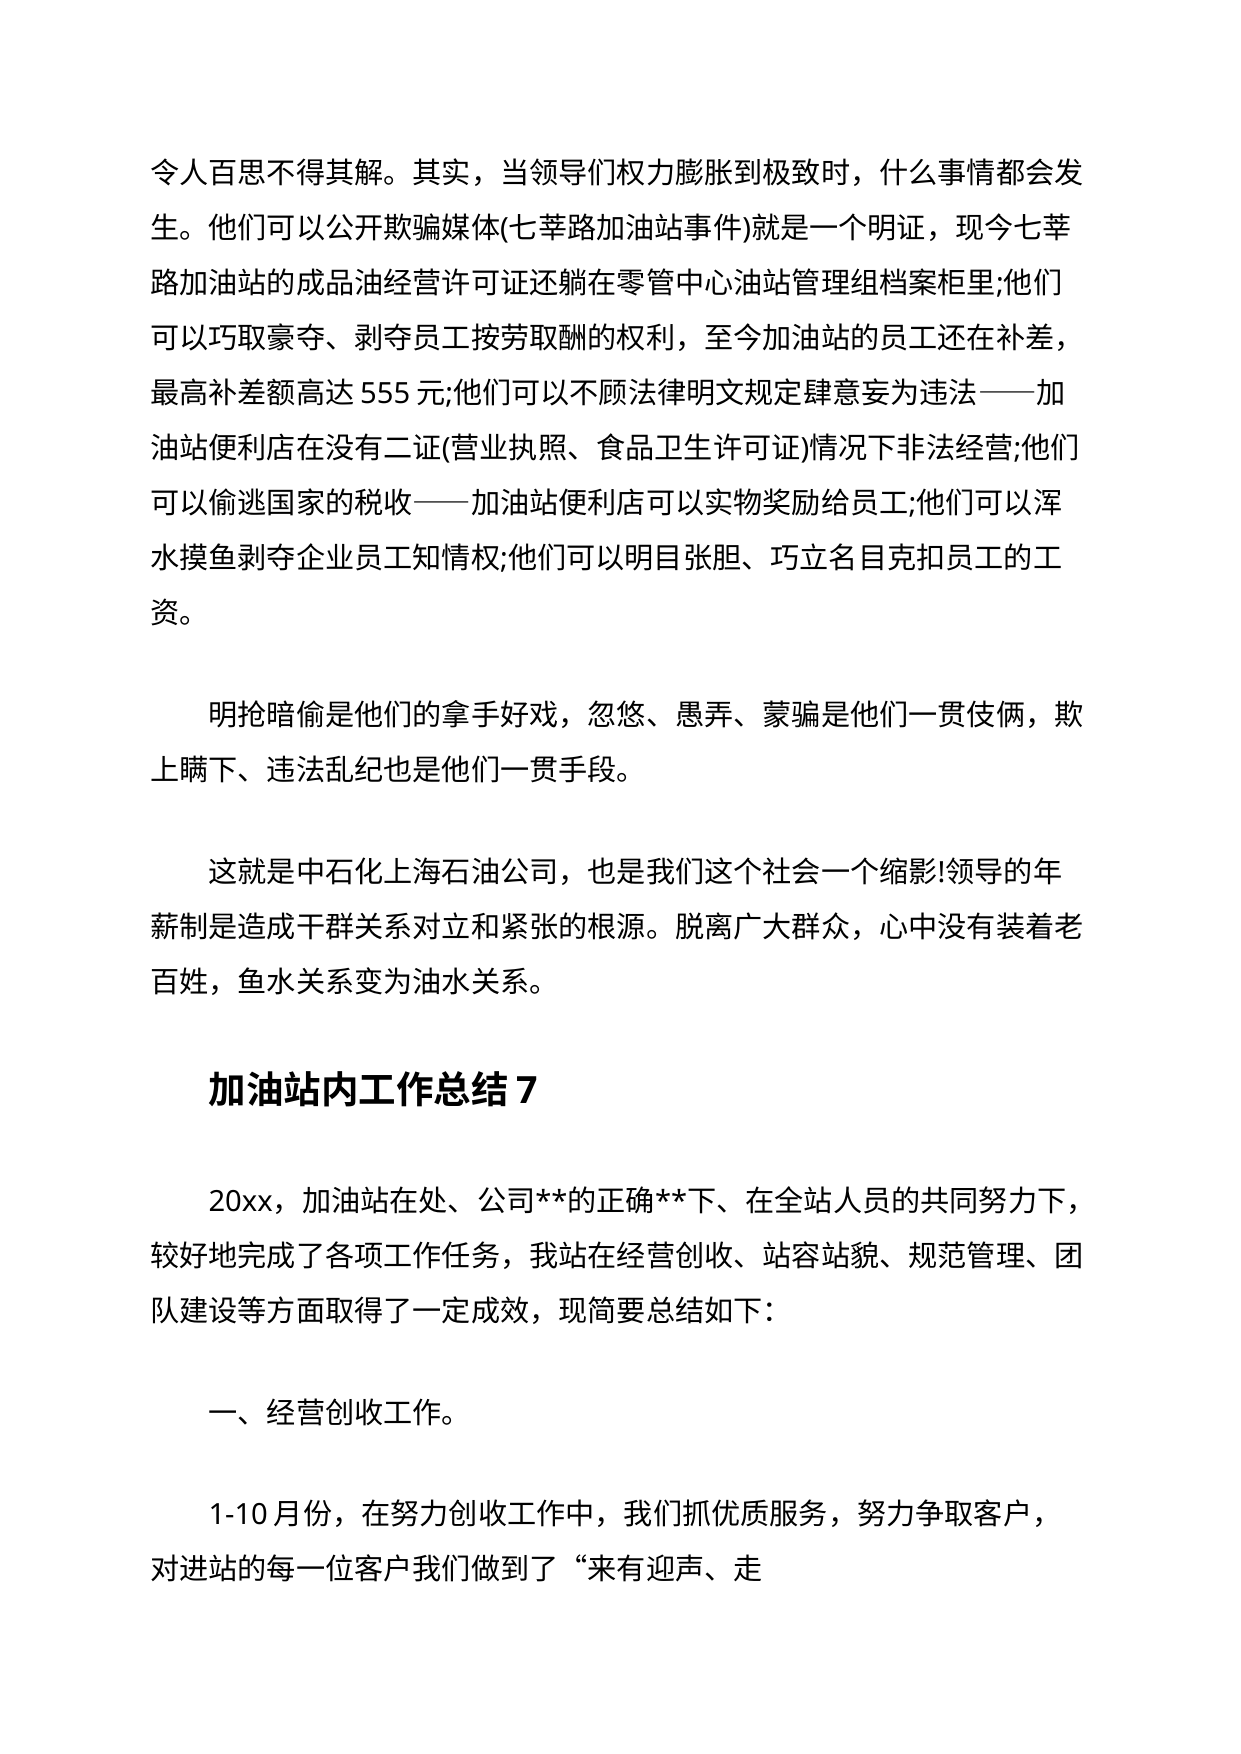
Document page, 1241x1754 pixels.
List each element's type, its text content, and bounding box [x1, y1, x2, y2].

text 明抢暗偷是他们的拿手好戏，忽悠、愚弄、蒙骗是他们一贯伎俩，欺上瞒下、违法乱纪也是他们一贯手段。 [150, 692, 1090, 789]
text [150, 150, 1090, 632]
text 1-10月份，在努力创收工作中，我们抓优质服务，努力争取客户，对进站的每一位客户我们做到了“来有迎声、走 [150, 1491, 1090, 1588]
text 一、经营创收工作。 [150, 1389, 1090, 1431]
text 加油站内工作总结7 [150, 1060, 1090, 1114]
text 这就是中石化上海石油公司，也是我们这个社会一个缩影!领导的年薪制是造成干群关系对立和紧张的根源。脱离广大群众，心中没有装着老百姓，鱼水关系变为油水关系。 [150, 848, 1090, 1000]
text 20xx，加油站在处、公司**的正确**下、在全站人员的共同努力下，较好地完成了各项工作任务，我站在经营创收、站容站貌、规范管理、团队建设等方面取得了一定成效，现简要总结如下： [150, 1177, 1090, 1330]
